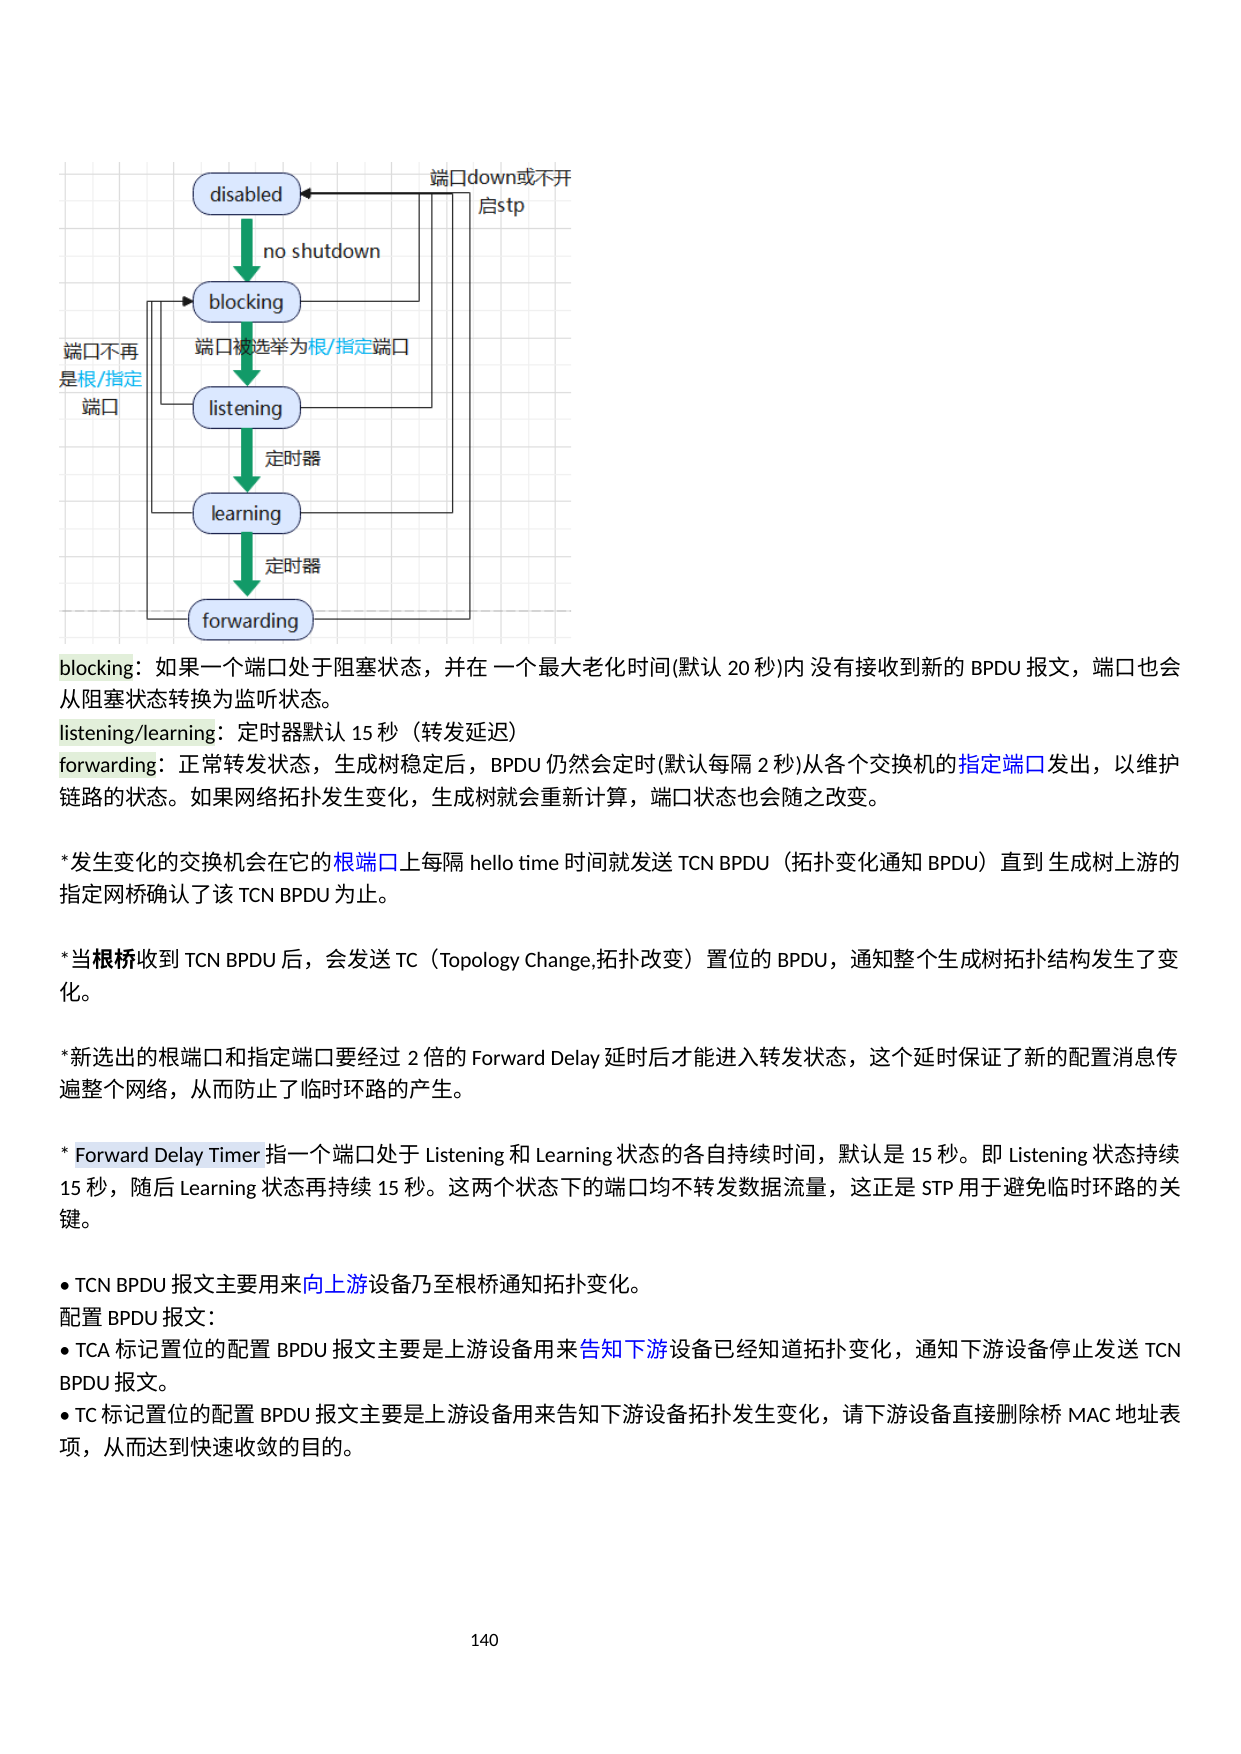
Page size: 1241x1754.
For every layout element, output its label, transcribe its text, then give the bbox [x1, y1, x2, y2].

text *新选出的根端口和指定端口要经过2倍的Forward Delay延时后才能进入转发状态，这个延时保证了新的配置消息传遍整个网络，从而防止了临时环路的产生。 [59, 1039, 1181, 1104]
text *发生变化的交换机会在它的根端口上每隔 hello time 时间就发送TCN BPDU（拓扑变化通知BPDU）直到 生成树上游的指定网桥确认了该TCN BPDU为止。 [59, 844, 1181, 909]
text *当根桥收到TCN BPDU后，会发送TC（Topology Change,拓扑改变）置位的BPDU，通知整个生成树拓扑结构发生了变化。 [59, 942, 1181, 1007]
picture [59, 162, 572, 644]
text • TC标记置位的配置BPDU报文主要是上游设备用来告知下游设备拓扑发生变化，请下游设备直接删除桥MAC地址表项，从而达到快速收敛的目的。 [59, 1397, 1181, 1462]
text blocking：如果一个端口处于阻塞状态，并在 一个最大老化时间(默认20秒)内 没有接收到新的BPDU报文，端口也会从阻塞状态转换为监听状态。 [59, 649, 1181, 714]
text * Forward Delay Timer指一个端口处于Listening和Learning状态的各自持续时间，默认是15秒。即Listening状态持续15秒，随后Learning状态再持续15秒。这两个状态下的端口均不转发数据流量，这正是STP用于避免临时环路的关键。 [59, 1137, 1181, 1234]
text listening/learning：定时器默认15秒（转发延迟） [59, 714, 1181, 747]
text forwarding：正常转发状态，生成树稳定后，BPDU仍然会定时(默认每隔2秒)从各个交换机的指定端口发出，以维护链路的状态。如果网络拓扑发生变化，生成树就会重新计算，端口状态也会随之改变。 [59, 747, 1181, 812]
text 配置BPDU报文： [59, 1299, 1181, 1332]
text • TCN BPDU报文主要用来向上游设备乃至根桥通知拓扑变化。 [59, 1267, 1181, 1299]
text • TCA标记置位的配置BPDU报文主要是上游设备用来告知下游设备已经知道拓扑变化，通知下游设备停止发送TCN BPDU报文。 [59, 1332, 1181, 1397]
